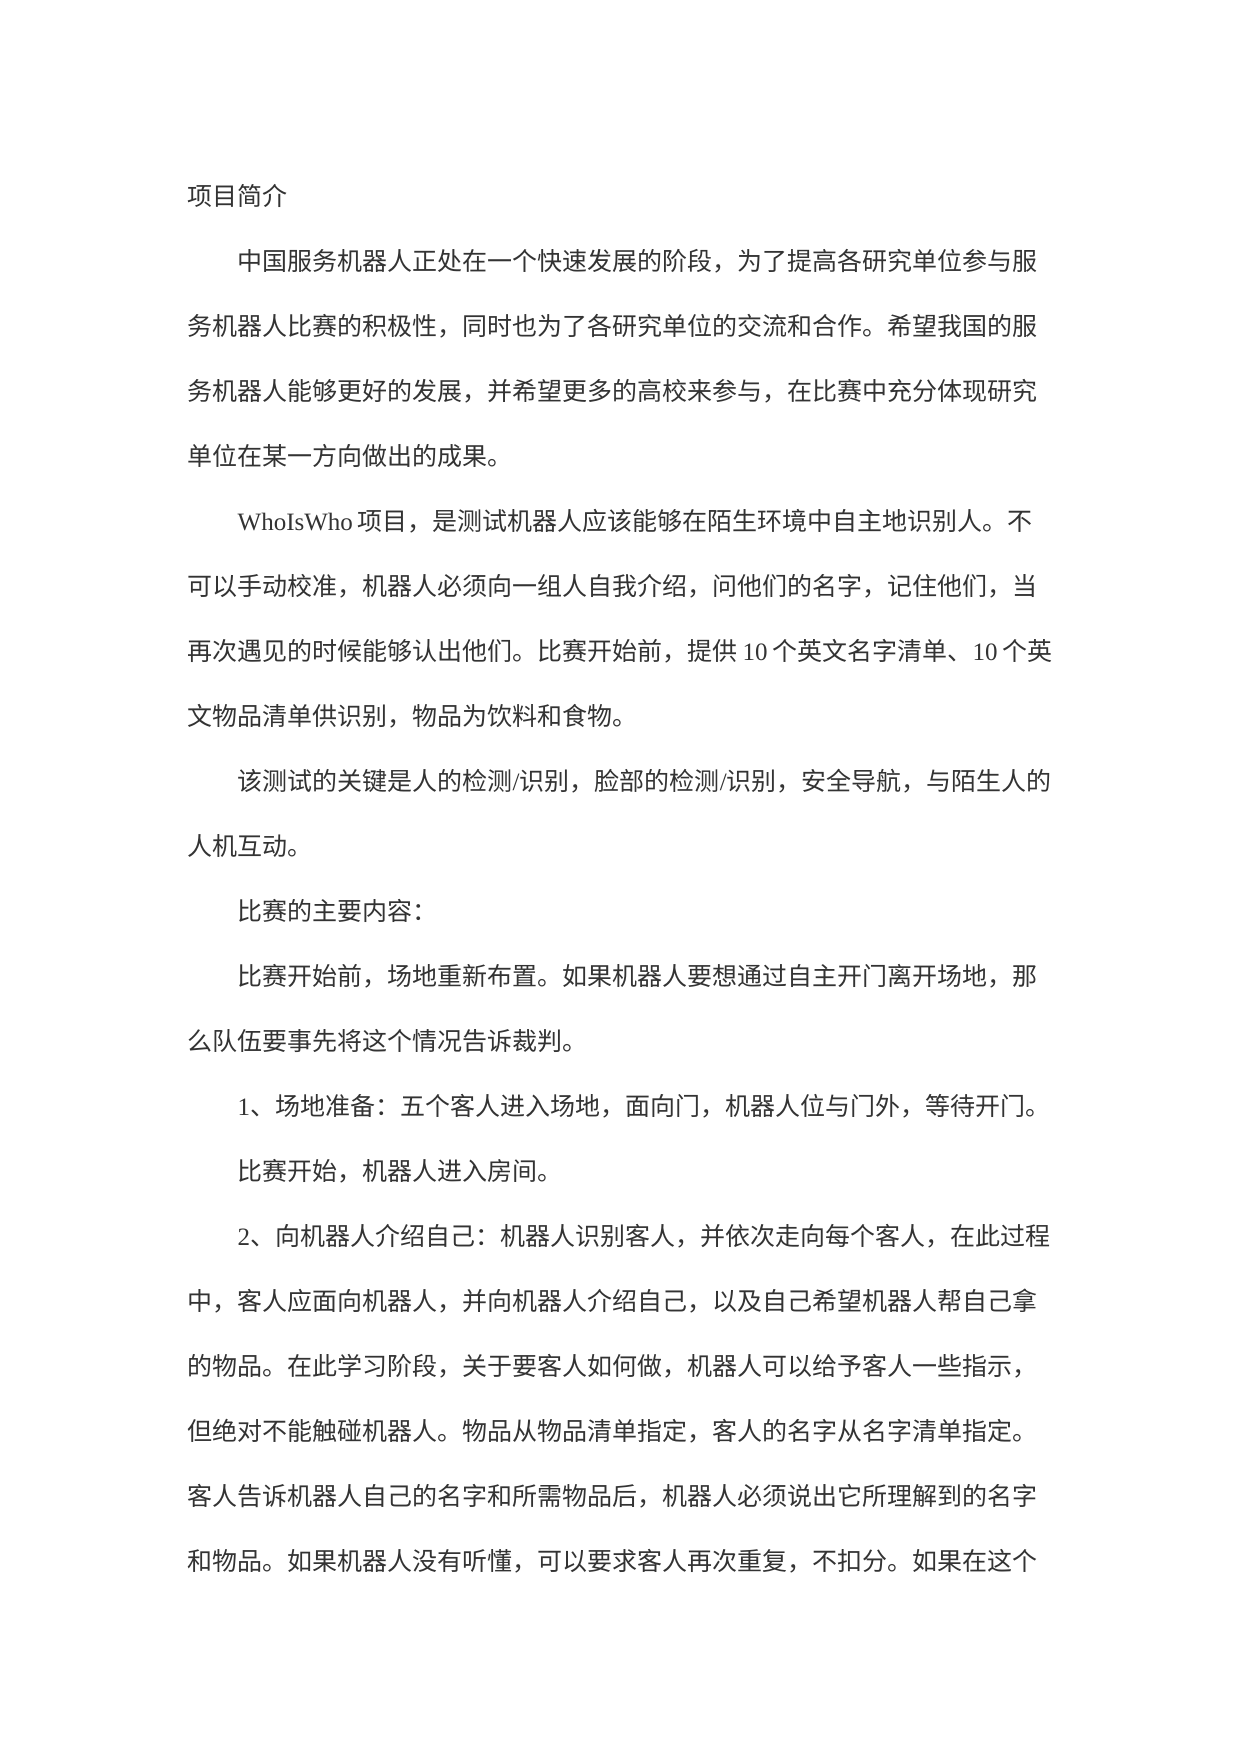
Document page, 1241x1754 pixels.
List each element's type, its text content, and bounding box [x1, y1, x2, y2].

text 中国服务机器人正处在一个快速发展的阶段，为了提高各研究单位参与服务机器人比赛的积极性，同时也为了各研究单位的交流和合作。希望我国的服务机器人能够更好的发展，并希望更多的高校来参与，在比赛中充分体现研究单位在某一方向做出的成果。 [187, 227, 1053, 487]
text 比赛的主要内容： [187, 877, 1053, 942]
text 比赛开始，机器人进入房间。 [187, 1137, 1053, 1202]
text WhoIsWho项目，是测试机器人应该能够在陌生环境中自主地识别人。不可以手动校准，机器人必须向一组人自我介绍，问他们的名字，记住他们，当再次遇见的时候能够认出他们。比赛开始前，提供10个英文名字清单、10个英文物品清单供识别，物品为饮料和食物。 [187, 487, 1053, 747]
text 比赛开始前，场地重新布置。如果机器人要想通过自主开门离开场地，那么队伍要事先将这个情况告诉裁判。 [187, 942, 1053, 1072]
text 该测试的关键是人的检测/识别，脸部的检测/识别，安全导航，与陌生人的人机互动。 [187, 747, 1053, 877]
text 项目简介 [187, 162, 1053, 227]
text 1、场地准备：五个客人进入场地，面向门，机器人位与门外，等待开门。 [187, 1072, 1053, 1137]
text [187, 1202, 1053, 1592]
